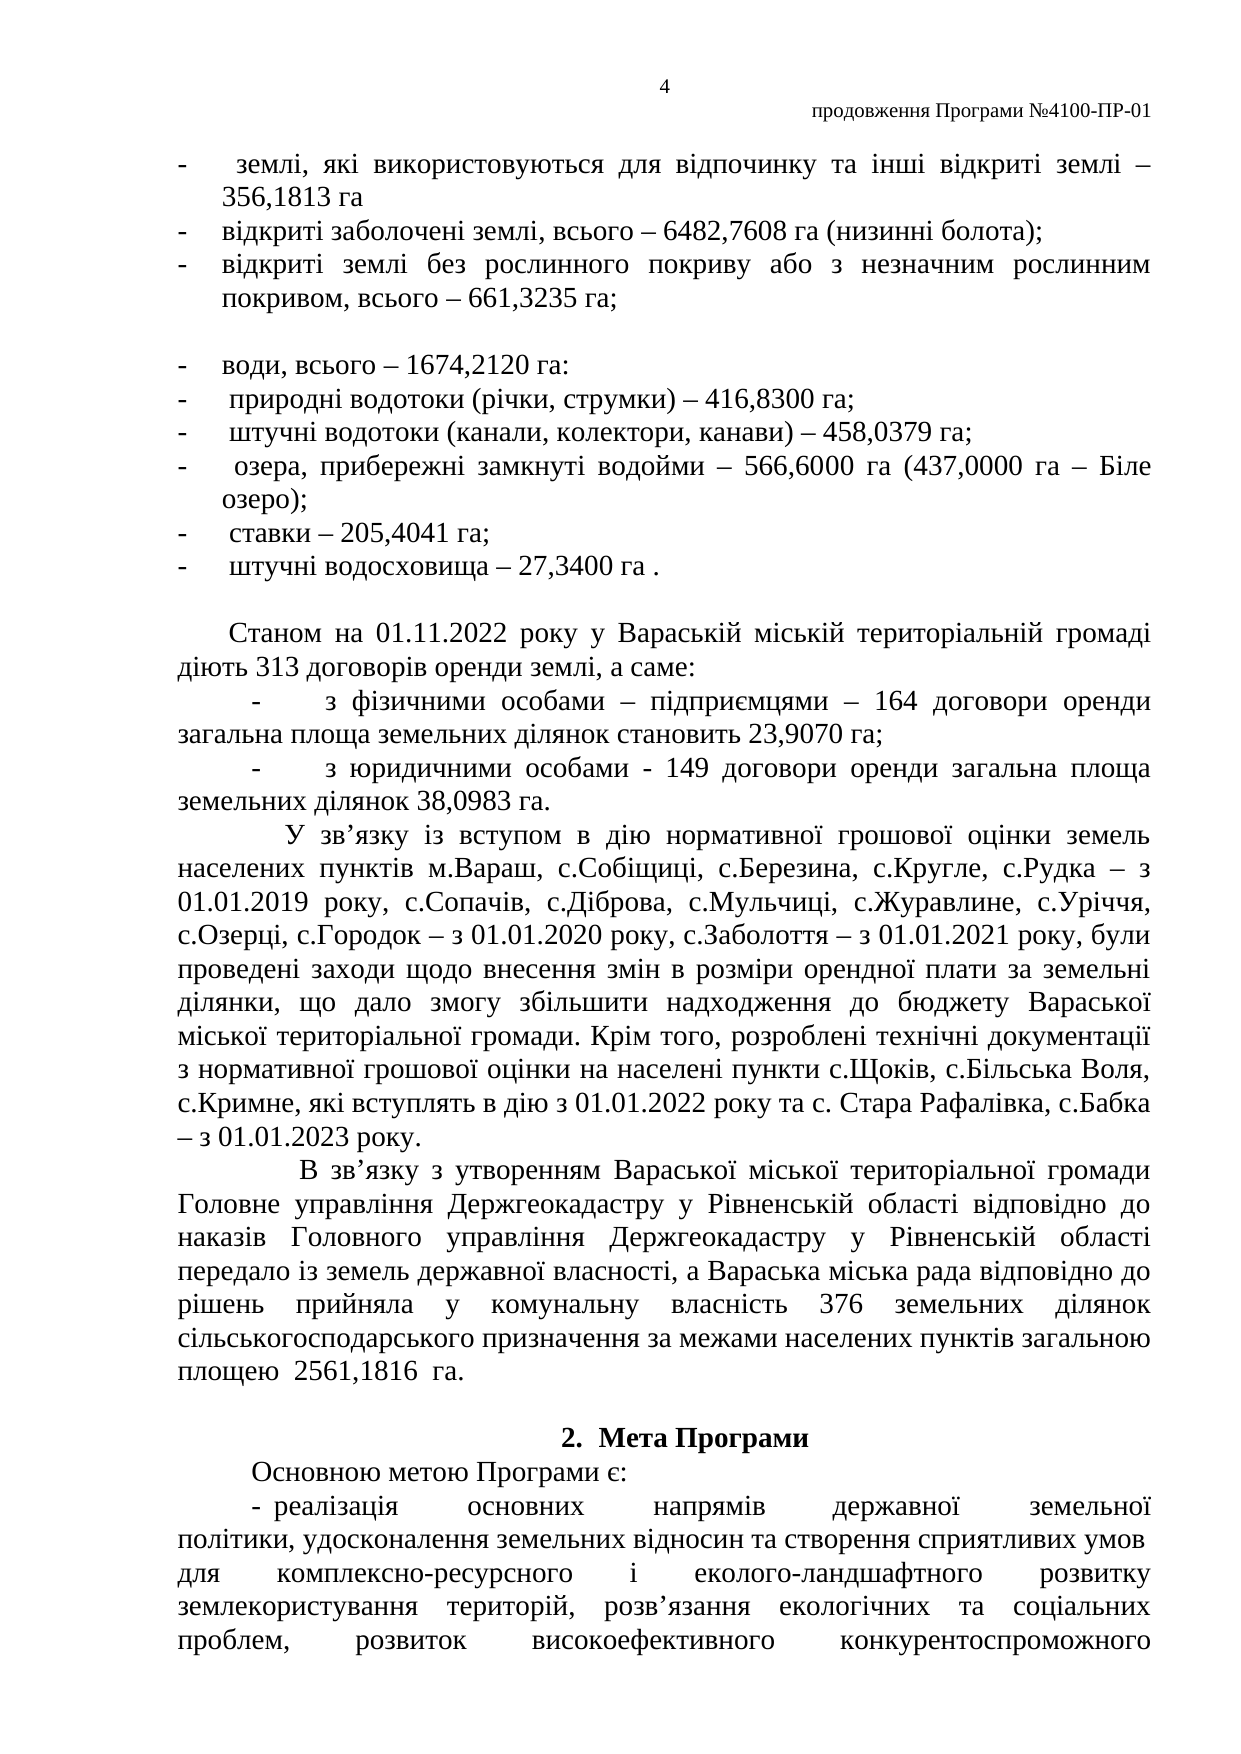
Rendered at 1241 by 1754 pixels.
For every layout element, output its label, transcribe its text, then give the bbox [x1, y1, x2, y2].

text Основною метою Програми є: [177, 1454, 1152, 1488]
list землі, які використовуються для відпочинку та інші відкриті землі – 356,1813 га [177, 146, 1152, 213]
list з фізичними особами – підприємцями – 164 договори оренди загальна площа земельних ділянок становить 23,9070 га; [177, 683, 1152, 750]
text У зв’язку із вступом в дію нормативної грошової оцінки земель населених пунктів м.Вараш, с.Собіщиці, с.Березина, с.Кругле, с.Рудка – з 01.01.2019 року, с.Сопачів, с.Діброва, с.Мульчиці, с.Журавлине, с.Уріччя, с.Озерці, с.Городок – з 01.01.2020 року, с.Заболоття – з 01.01.2021 року, були проведені заходи щодо внесення змін в розміри орендної плати за земельні ділянки, що дало змогу збільшити надходження до бюджету Вараської міської територіальної громади. Крім того, розроблені технічні документації з нормативної грошової оцінки на населені пункти с.Щоків, с.Більська Воля, с.Кримне, які вступлять в дію з 01.01.2022 року та с. Стара Рафалівка, с.Бабка – з 01.01.2023 року. [177, 817, 1152, 1152]
list води, всього – 1674,2120 га: [177, 347, 1152, 381]
list відкриті заболочені землі, всього – 6482,7608 га (низинні болота); [177, 213, 1152, 247]
list озера, прибережні замкнуті водойми – 566,6000 га (437,0000 га – Біле озеро); [177, 448, 1152, 515]
text Станом на 01.11.2022 року у Вараській міській територіальній громаді діють 313 договорів оренди землі, а саме: [177, 616, 1152, 683]
list ставки – 205,4041 га; [177, 515, 1152, 548]
text В зв’язку з утворенням Вараської міської територіальної громади Головне управління Держгеокадастру у Рівненській області відповідно до наказів Головного управління Держгеокадастру у Рівненській області передало із земель державної власності, а Вараська міська рада відповідно до рішень прийняла у комунальну власність 376 земельних ділянок сільськогосподарського призначення за межами населених пунктів загальною площею 2561,1816 га. [177, 1152, 1152, 1387]
list Мета Програми [215, 1421, 1155, 1454]
list штучні водосховища – 27,3400 га . [177, 548, 1152, 582]
text - реалізація основних напрямів державної земельної політики, удосконалення земельних відносин та створення сприятливих умов [177, 1488, 1152, 1555]
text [177, 1555, 1152, 1655]
list відкриті землі без рослинного покриву або з незначним рослинним покривом, всього – 661,3235 га; [177, 247, 1152, 314]
list штучні водотоки (канали, колектори, канави) – 458,0379 га; [177, 414, 1152, 448]
list з юридичними особами - 149 договори оренди загальна площа земельних ділянок 38,0983 га. [177, 750, 1152, 817]
list природні водотоки (річки, струмки) – 416,8300 га; [177, 381, 1152, 414]
